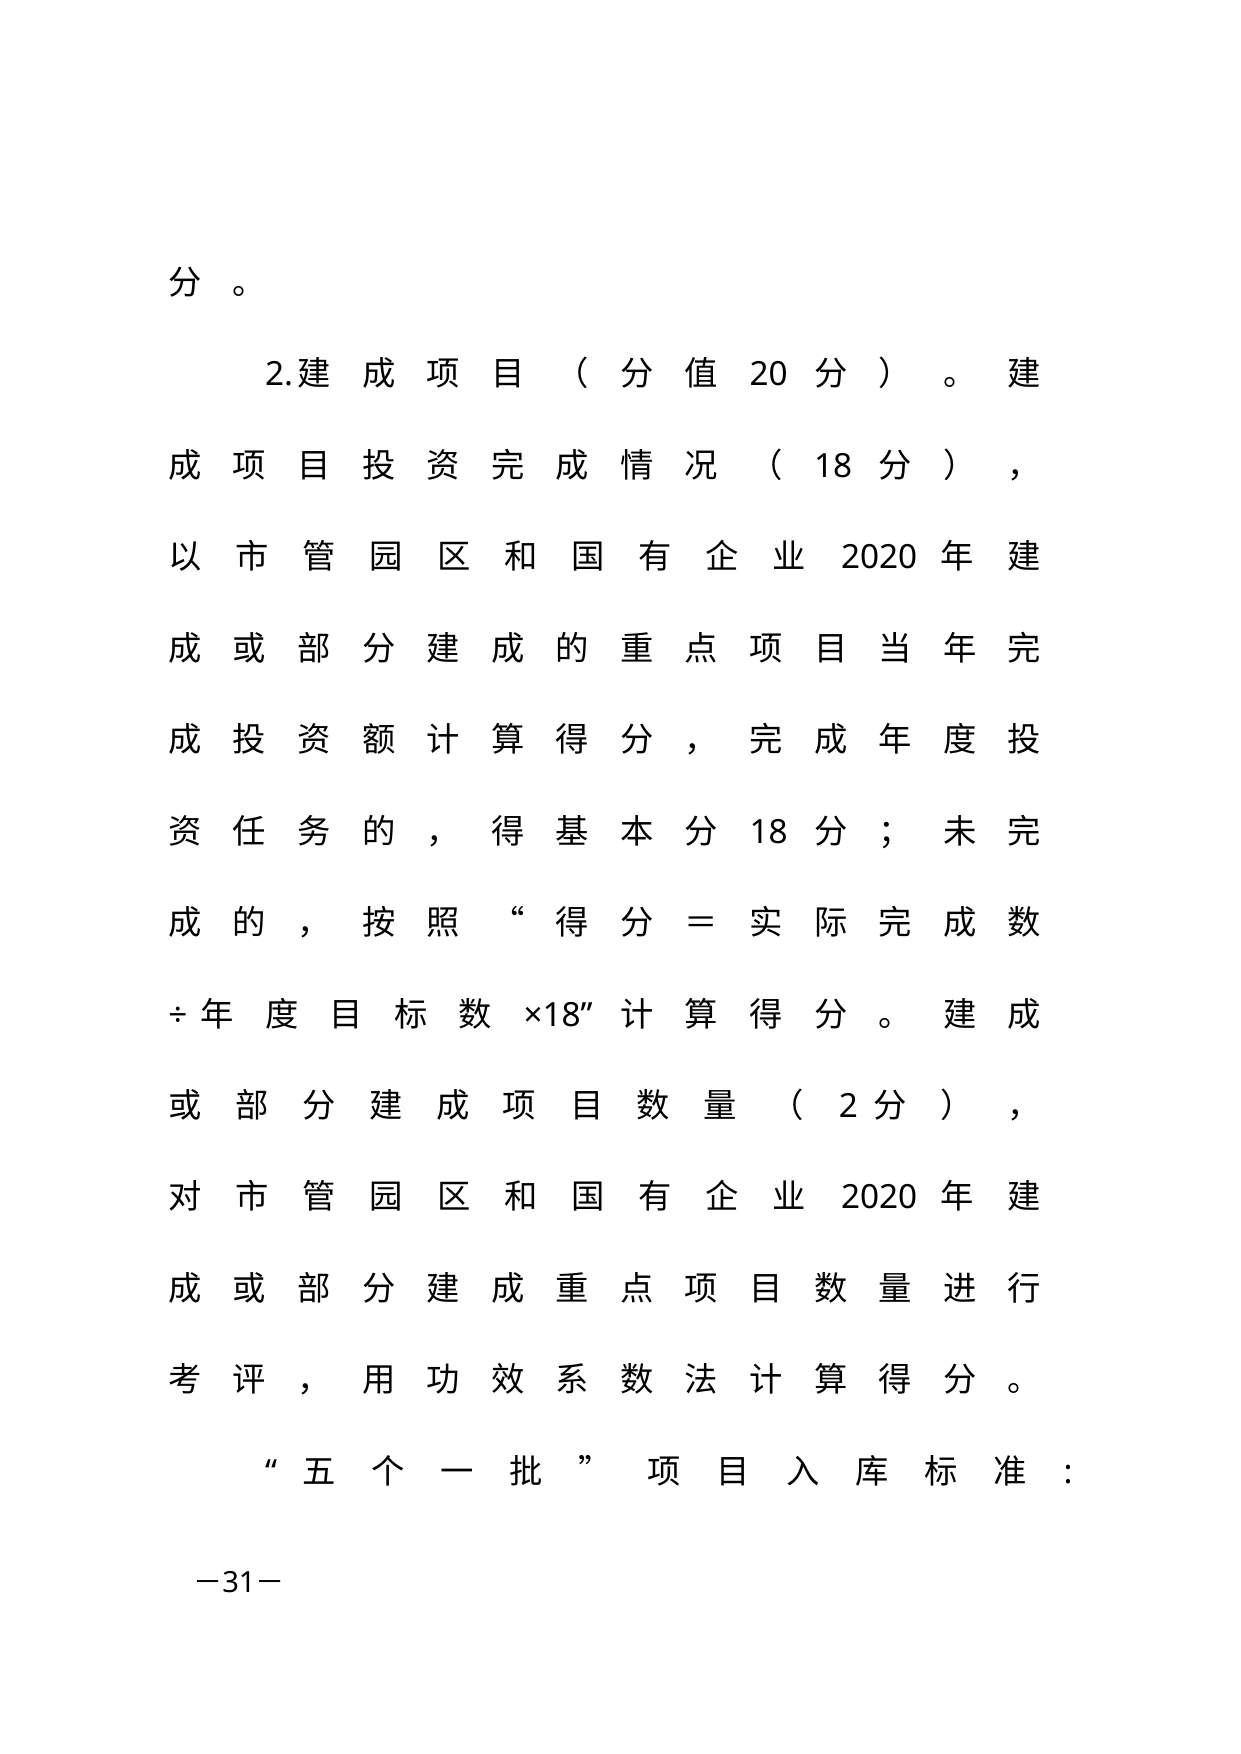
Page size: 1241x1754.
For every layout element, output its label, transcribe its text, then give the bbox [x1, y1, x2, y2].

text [168, 234, 1072, 326]
text 2.建成项目（分值20分）。建成项目投资完成情况（18分），以市管园区和国有企业2020年建成或部分建成的重点项目当年完成投资额计算得分，完成年度投资任务的，得基本分18分；未完成的，按照“得分＝实际完成数÷年度目标数×18”计算得分。建成或部分建成项目数量（2分），对市管园区和国有企业2020年建成或部分建成重点项目数量进行考评，用功效系数法计算得分。 [168, 326, 1072, 1423]
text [168, 1423, 1072, 1514]
